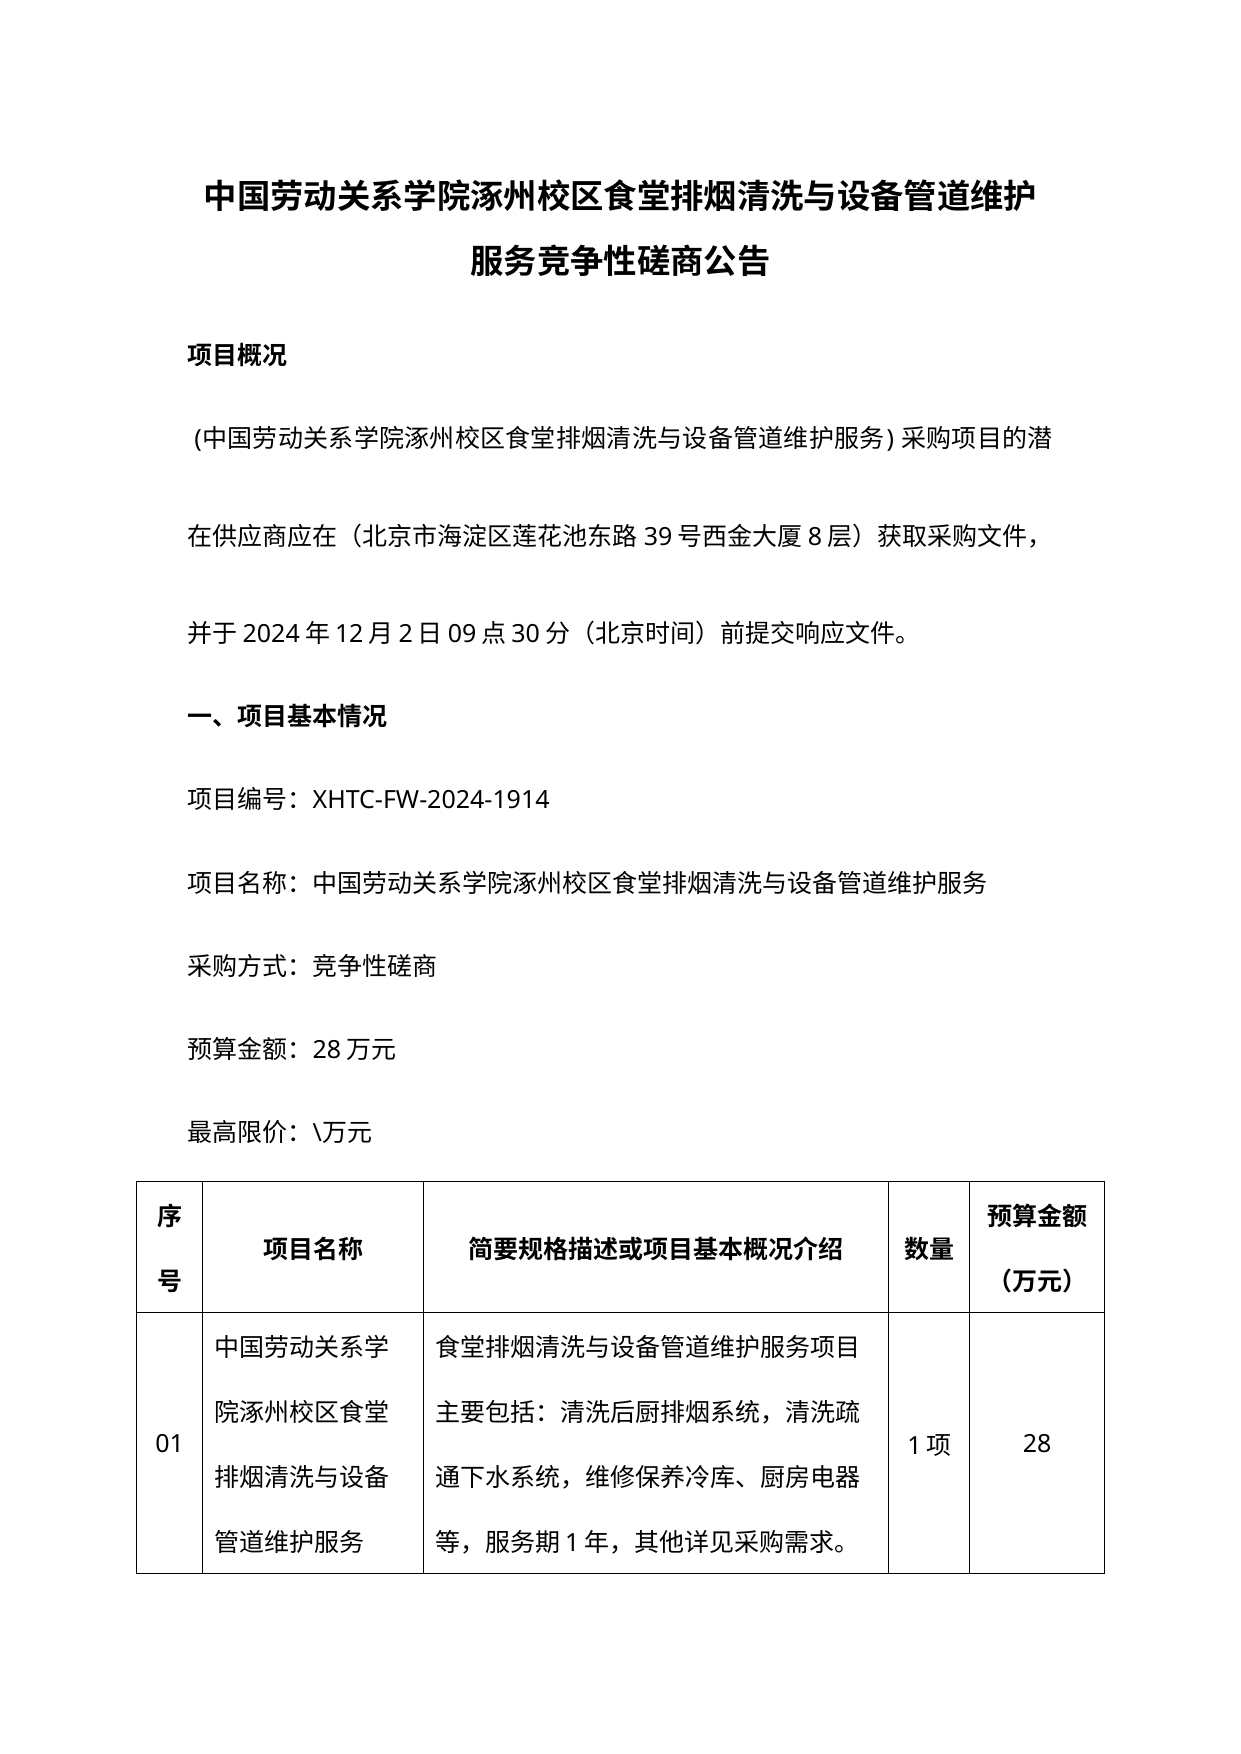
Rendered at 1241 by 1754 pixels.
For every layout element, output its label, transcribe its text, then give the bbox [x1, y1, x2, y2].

table_header 项目名称 [203, 1182, 423, 1312]
text 项目名称：中国劳动关系学院涿州校区食堂排烟清洗与设备管道维护服务 [187, 849, 1053, 914]
text 一、项目基本情况 [187, 682, 1053, 747]
table_cell 中国劳动关系学院涿州校区食堂排烟清洗与设备管道维护服务 [203, 1313, 423, 1573]
text 项目编号：XHTC-FW-2024-1914 [187, 766, 1053, 831]
table_header 预算金额 （万元） [970, 1182, 1104, 1312]
subtitle 中国劳动关系学院涿州校区食堂排烟清洗与设备管道维护服务竞争性磋商公告 [187, 162, 1053, 292]
text 项目概况 [187, 321, 1053, 386]
text 采购方式：竞争性磋商 [187, 932, 1053, 997]
table_header 简要规格描述或项目基本概况介绍 [424, 1182, 888, 1312]
table_cell 食堂排烟清洗与设备管道维护服务项目主要包括：清洗后厨排烟系统，清洗疏通下水系统，维修保养冷库、厨房电器等，服务期1年，其他详见采购需求。 [424, 1313, 888, 1573]
text 预算金额：28万元 [187, 1015, 1053, 1080]
text (中国劳动关系学院涿州校区食堂排烟清洗与设备管道维护服务) 采购项目的潜在供应商应在（北京市海淀区莲花池东路39号西金大厦8层）获取采购文件，并于2024年12月2日09点30分（北京时间）前提交响应文件。 [187, 404, 1053, 664]
table_header 数量 [889, 1182, 969, 1312]
table_cell 01 [137, 1313, 202, 1573]
table_cell 28 [970, 1313, 1104, 1573]
table_cell 1项 [889, 1313, 969, 1573]
text 最高限价：\万元 [187, 1098, 1053, 1163]
table_header 序号 [137, 1182, 202, 1312]
